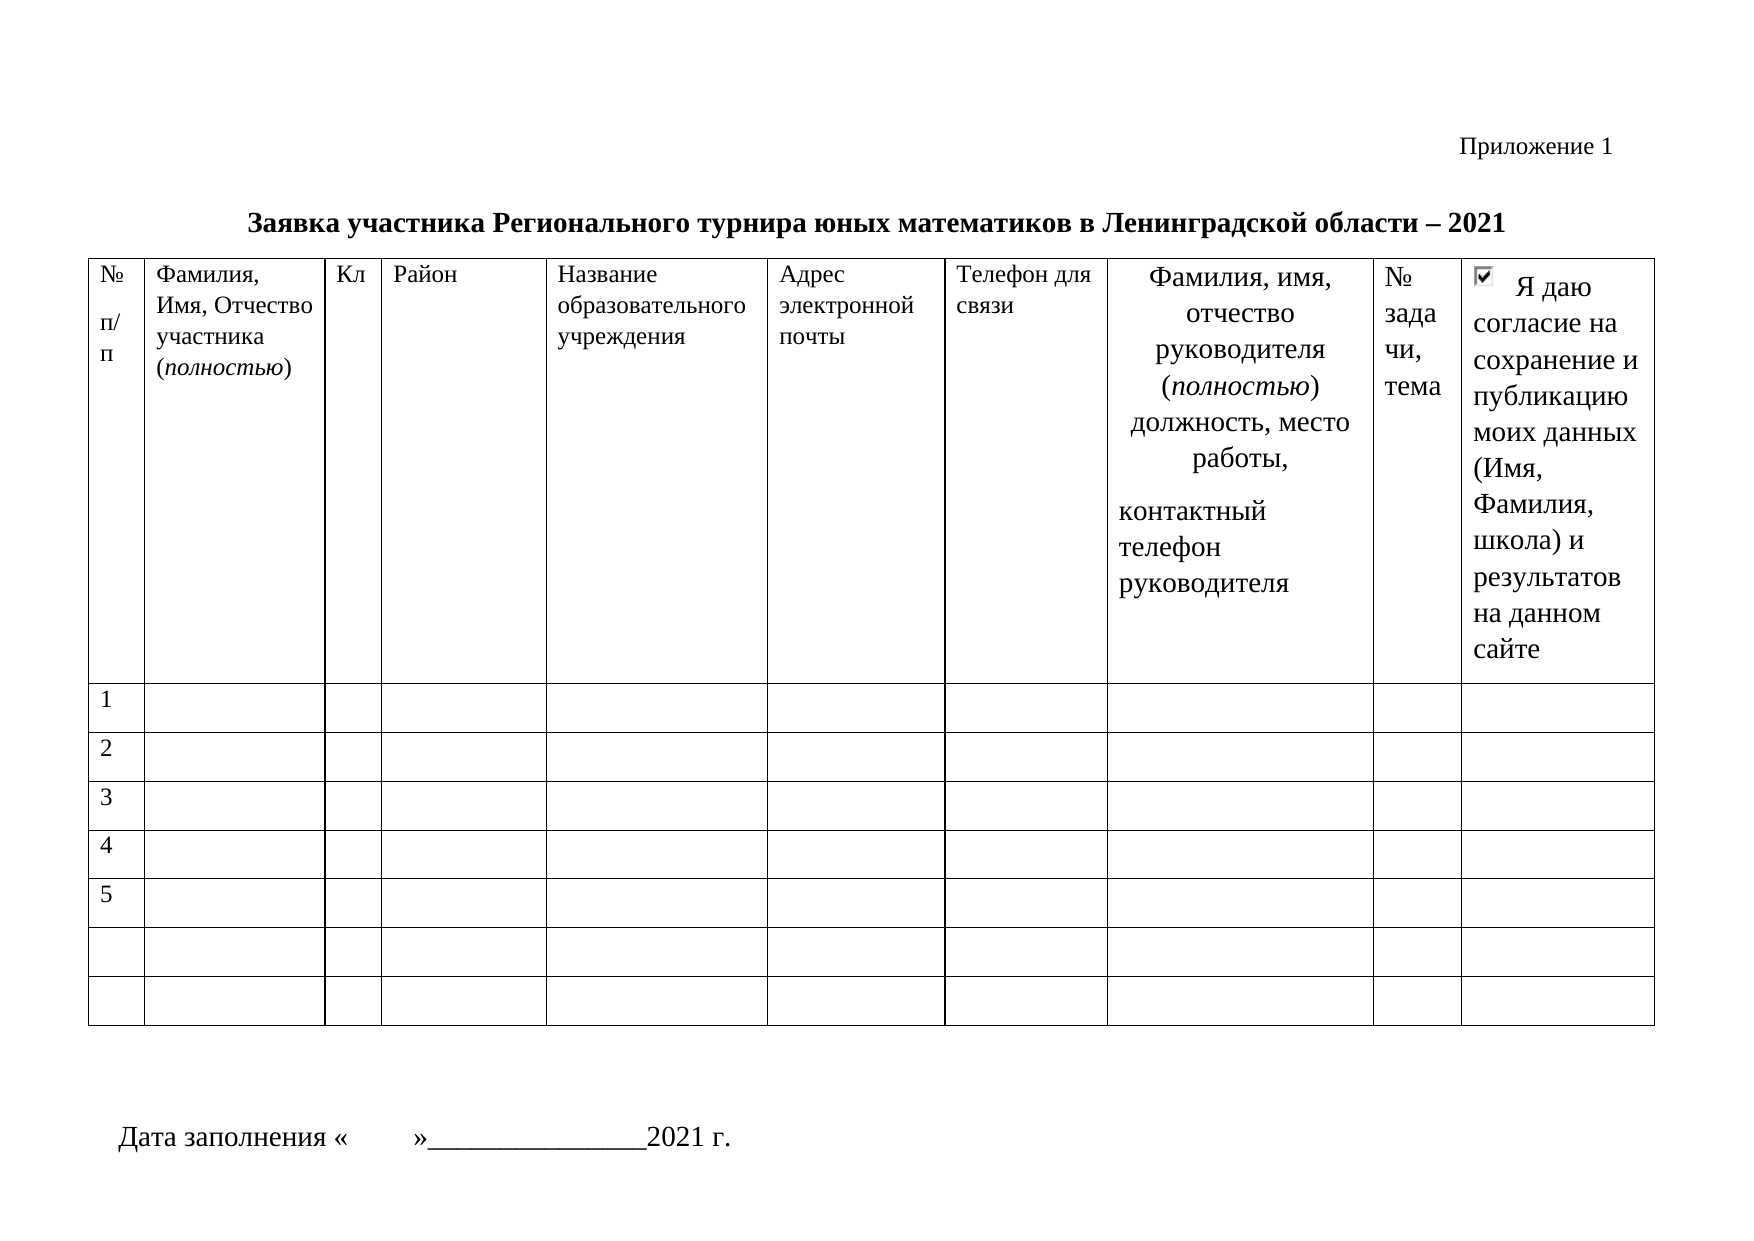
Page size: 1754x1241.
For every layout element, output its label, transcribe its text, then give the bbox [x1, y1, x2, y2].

table_cell 1 [89, 684, 144, 732]
table_cell 2 [89, 733, 144, 781]
table_cell [1108, 977, 1373, 1024]
table_cell [145, 684, 324, 732]
table_cell [1462, 782, 1654, 829]
table_cell [768, 977, 944, 1024]
table_cell [145, 831, 324, 878]
table_cell [1462, 977, 1654, 1024]
table_cell [145, 977, 324, 1024]
table_cell [326, 831, 381, 878]
table_cell [89, 928, 144, 976]
table_cell [382, 831, 546, 878]
table_cell [382, 977, 546, 1024]
table_cell [547, 977, 767, 1024]
table_header Телефон для связи [946, 259, 1107, 683]
table_cell [1108, 684, 1373, 732]
table_cell [326, 782, 381, 829]
table_cell [946, 782, 1107, 829]
table_cell [768, 733, 944, 781]
table_cell [382, 928, 546, 976]
table_cell [768, 782, 944, 829]
table_cell [1374, 684, 1461, 732]
table_cell [145, 879, 324, 927]
table_cell [145, 782, 324, 829]
table_cell 3 [89, 782, 144, 829]
table_cell [946, 733, 1107, 781]
table_cell [547, 684, 767, 732]
table_cell [326, 879, 381, 927]
table_cell [145, 733, 324, 781]
table_cell [547, 782, 767, 829]
table_cell [1108, 782, 1373, 829]
table_header Кл [326, 259, 381, 683]
table_cell [382, 782, 546, 829]
table_cell [1374, 782, 1461, 829]
table_cell [1374, 831, 1461, 878]
table_header Название образовательного учреждения [547, 259, 767, 683]
table_cell [1462, 831, 1654, 878]
table_cell [1108, 928, 1373, 976]
table_cell [768, 831, 944, 878]
table_cell [89, 977, 144, 1024]
table_cell [547, 928, 767, 976]
table_cell [768, 879, 944, 927]
table_cell [326, 684, 381, 732]
table_header Район [382, 259, 546, 683]
table_cell [768, 928, 944, 976]
table_cell [946, 684, 1107, 732]
table_cell [382, 733, 546, 781]
table_cell [1462, 928, 1654, 976]
table_cell [382, 879, 546, 927]
table_cell [946, 977, 1107, 1024]
table_cell [547, 879, 767, 927]
table_cell [1108, 831, 1373, 878]
table_header Фамилия, имя, отчество руководителя (полностью) должность, место работы, контактный телефон руководителя [1108, 259, 1373, 683]
table_cell [326, 733, 381, 781]
table_cell [1462, 733, 1654, 781]
table_cell [547, 831, 767, 878]
table_cell [946, 831, 1107, 878]
table_cell [1374, 733, 1461, 781]
table_header Адрес электронной почты [768, 259, 944, 683]
table_cell [326, 928, 381, 976]
table_cell [1374, 879, 1461, 927]
table_cell [1374, 928, 1461, 976]
table_cell 4 [89, 831, 144, 878]
text Приложение 1 [118, 131, 1613, 159]
text Дата заполнения « »_______________2021 г. [118, 1119, 1636, 1152]
table_cell [382, 684, 546, 732]
table_cell [946, 928, 1107, 976]
table_cell [1462, 879, 1654, 927]
table_header Я даю согласие на сохранение и публикацию моих данных (Имя, Фамилия, школа) и результатов на данном сайте [1462, 259, 1654, 683]
table_cell [1108, 733, 1373, 781]
table_cell [768, 684, 944, 732]
table_header № задачи, тема [1374, 259, 1461, 683]
table_cell [145, 928, 324, 976]
table_cell 5 [89, 879, 144, 927]
table_cell [946, 879, 1107, 927]
table_cell [547, 733, 767, 781]
text Заявка участника Регионального турнира юных математиков в Ленинградской области – 2021 [118, 205, 1636, 239]
table_cell [1108, 879, 1373, 927]
table_header № п/п [89, 259, 144, 683]
table_header Фамилия, Имя, Отчество участника (полностью) [145, 259, 324, 683]
table_cell [1374, 977, 1461, 1024]
table_cell [326, 977, 381, 1024]
table_cell [1462, 684, 1654, 732]
